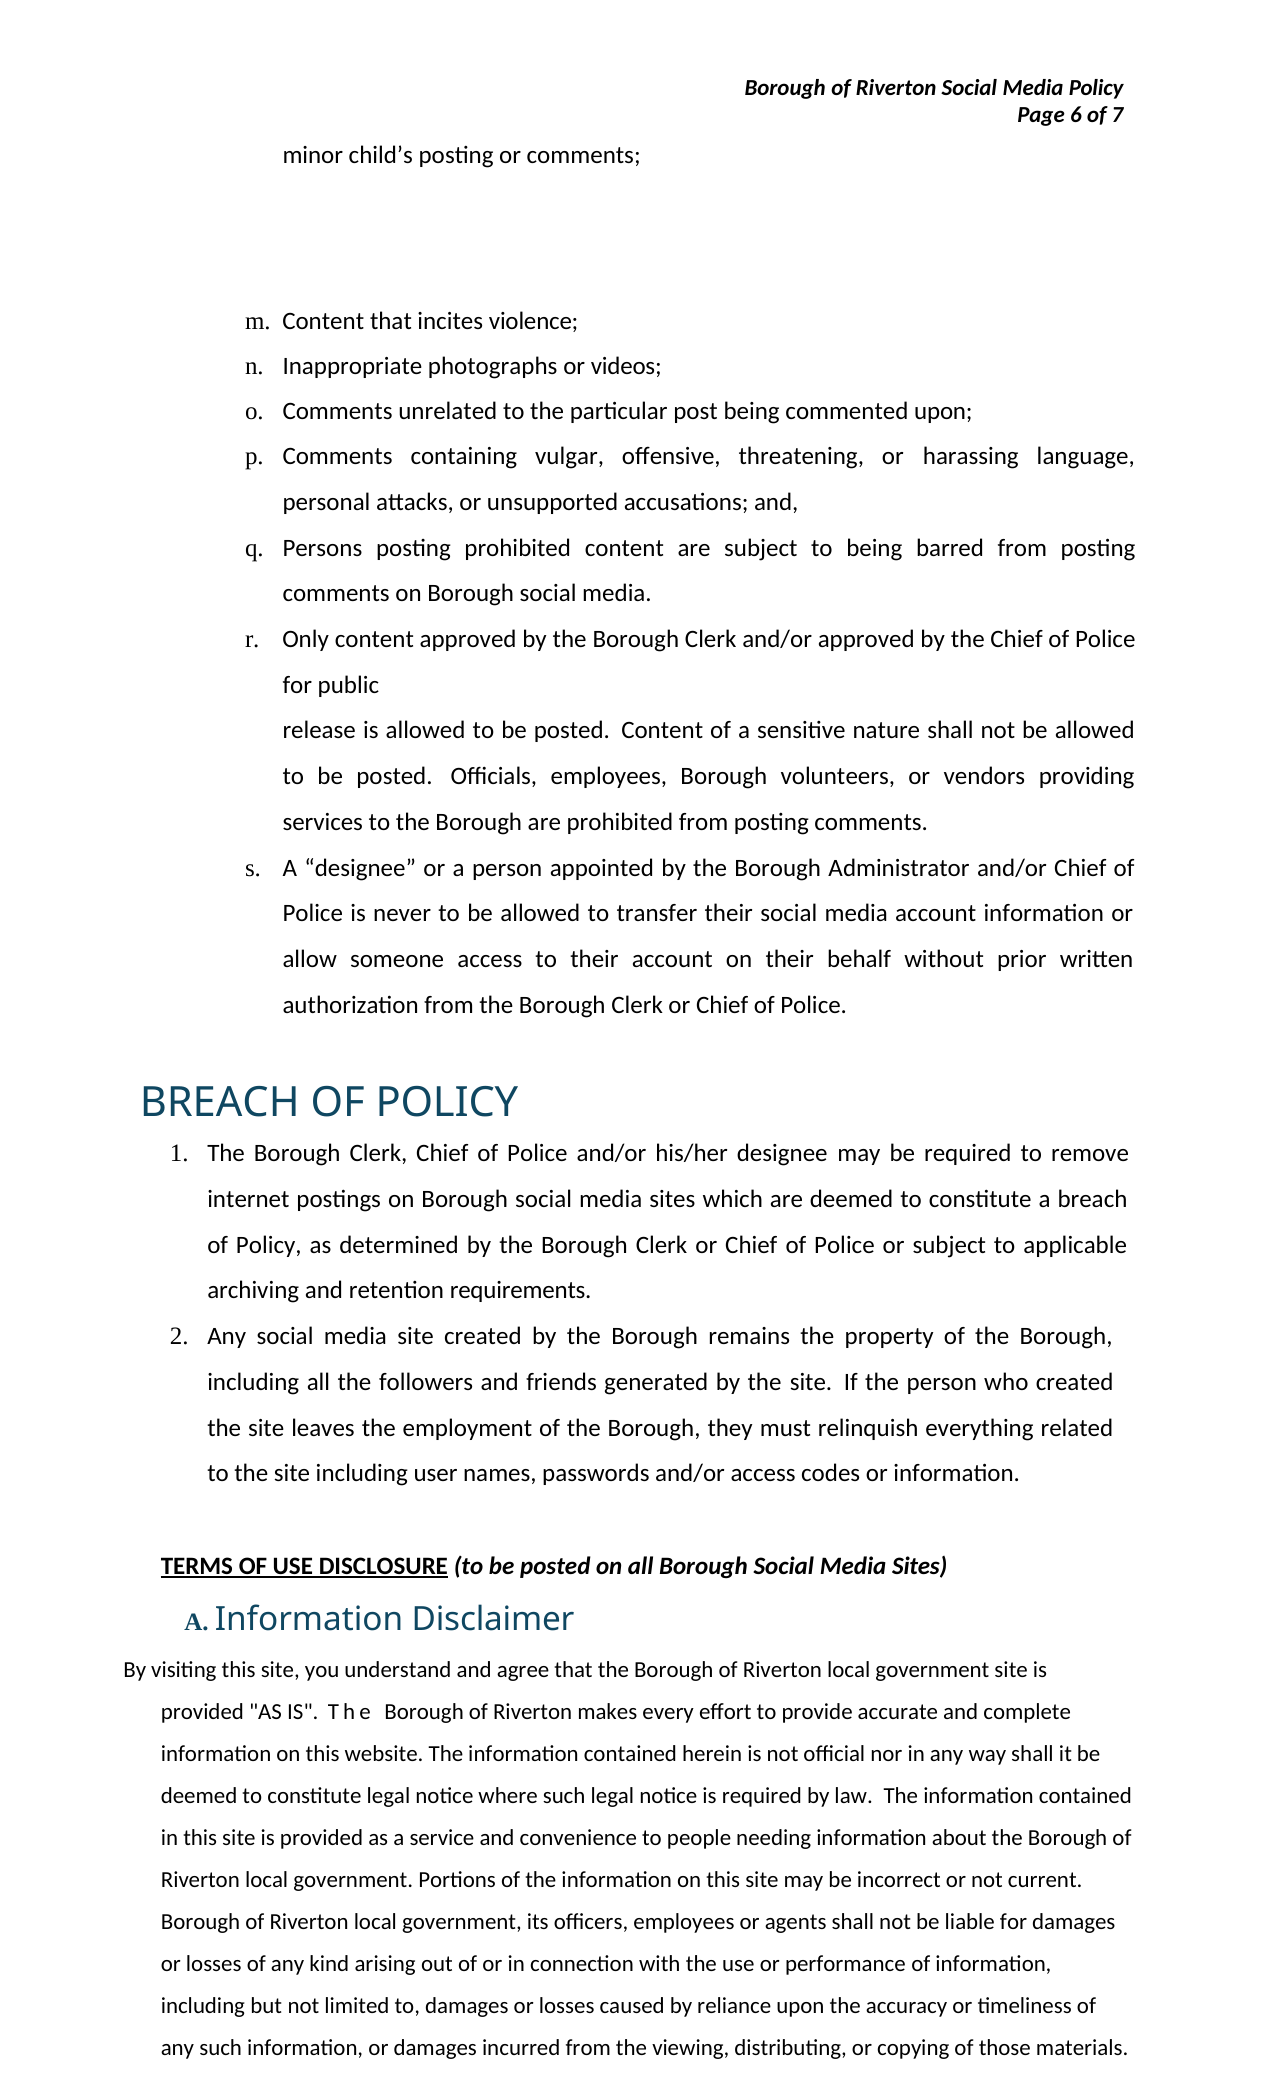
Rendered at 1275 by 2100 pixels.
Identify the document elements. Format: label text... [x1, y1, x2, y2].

list The Borough Clerk, Chief of Police and/or his/her designee may be required to remove internet postings on Borough social media sites which are deemed to constitute a breach of Policy, as determined by the Borough Clerk or Chief of Police or subject to applicable archiving and retention requirements. [169, 1137, 1129, 1305]
list Comments unrelated to the particular post being commented upon; [245, 395, 1148, 426]
list Content that incites violence; [245, 306, 1148, 336]
text By visiting this site, you understand and agree that the Borough of Riverton local government site is provided "AS IS". The Borough of Riverton makes every effort to provide accurate and complete information on this website. The information contained herein is not official nor in any way shall it be deemed to constitute legal notice where such legal notice is required by law. The information contained in this site is provided as a service and convenience to people needing information about the Borough of Riverton local government. Portions of the information on this site may be incorrect or not current. Borough of Riverton local government, its officers, employees or agents shall not be liable for damages or losses of any kind arising out of or in connection with the use or performance of information, including but not limited to, damages or losses caused by reliance upon the accuracy or timeliness of any such information, or damages incurred from the viewing, distributing, or copying of those materials. [123, 1655, 1133, 2061]
text TERMS OF USE DISCLOSURE (to be posted on all Borough Social Media Sites) [161, 1550, 1148, 1581]
list release is allowed to be posted. Content of a sensitive nature shall not be allowed to be posted. Officials, employees, Borough volunteers, or vendors providing services to the Borough are prohibited from posting comments. [282, 714, 1136, 837]
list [245, 139, 1136, 170]
list Any social media site created by the Borough remains the property of the Borough, including all the followers and friends generated by the site. If the person who created the site leaves the employment of the Borough, they must relinquish everything related to the site including user names, passwords and/or access codes or information. [169, 1320, 1114, 1488]
list Only content approved by the Borough Clerk and/or approved by the Chief of Police for public [245, 623, 1136, 699]
list Inappropriate photographs or videos; [245, 350, 1148, 381]
subtitle Information Disclaimer [184, 1595, 1148, 1640]
list Comments containing vulgar, offensive, threatening, or harassing language, personal attacks, or unsupported accusations; and, [245, 440, 1135, 516]
subtitle BREACH OF POLICY [139, 1072, 1148, 1129]
list Persons posting prohibited content are subject to being barred from posting comments on Borough social media. [245, 532, 1136, 608]
list A “designee” or a person appointed by the Borough Administrator and/or Chief of Police is never to be allowed to transfer their social media account information or allow someone access to their account on their behalf without prior written authorization from the Borough Clerk or Chief of Police. [245, 852, 1135, 1019]
